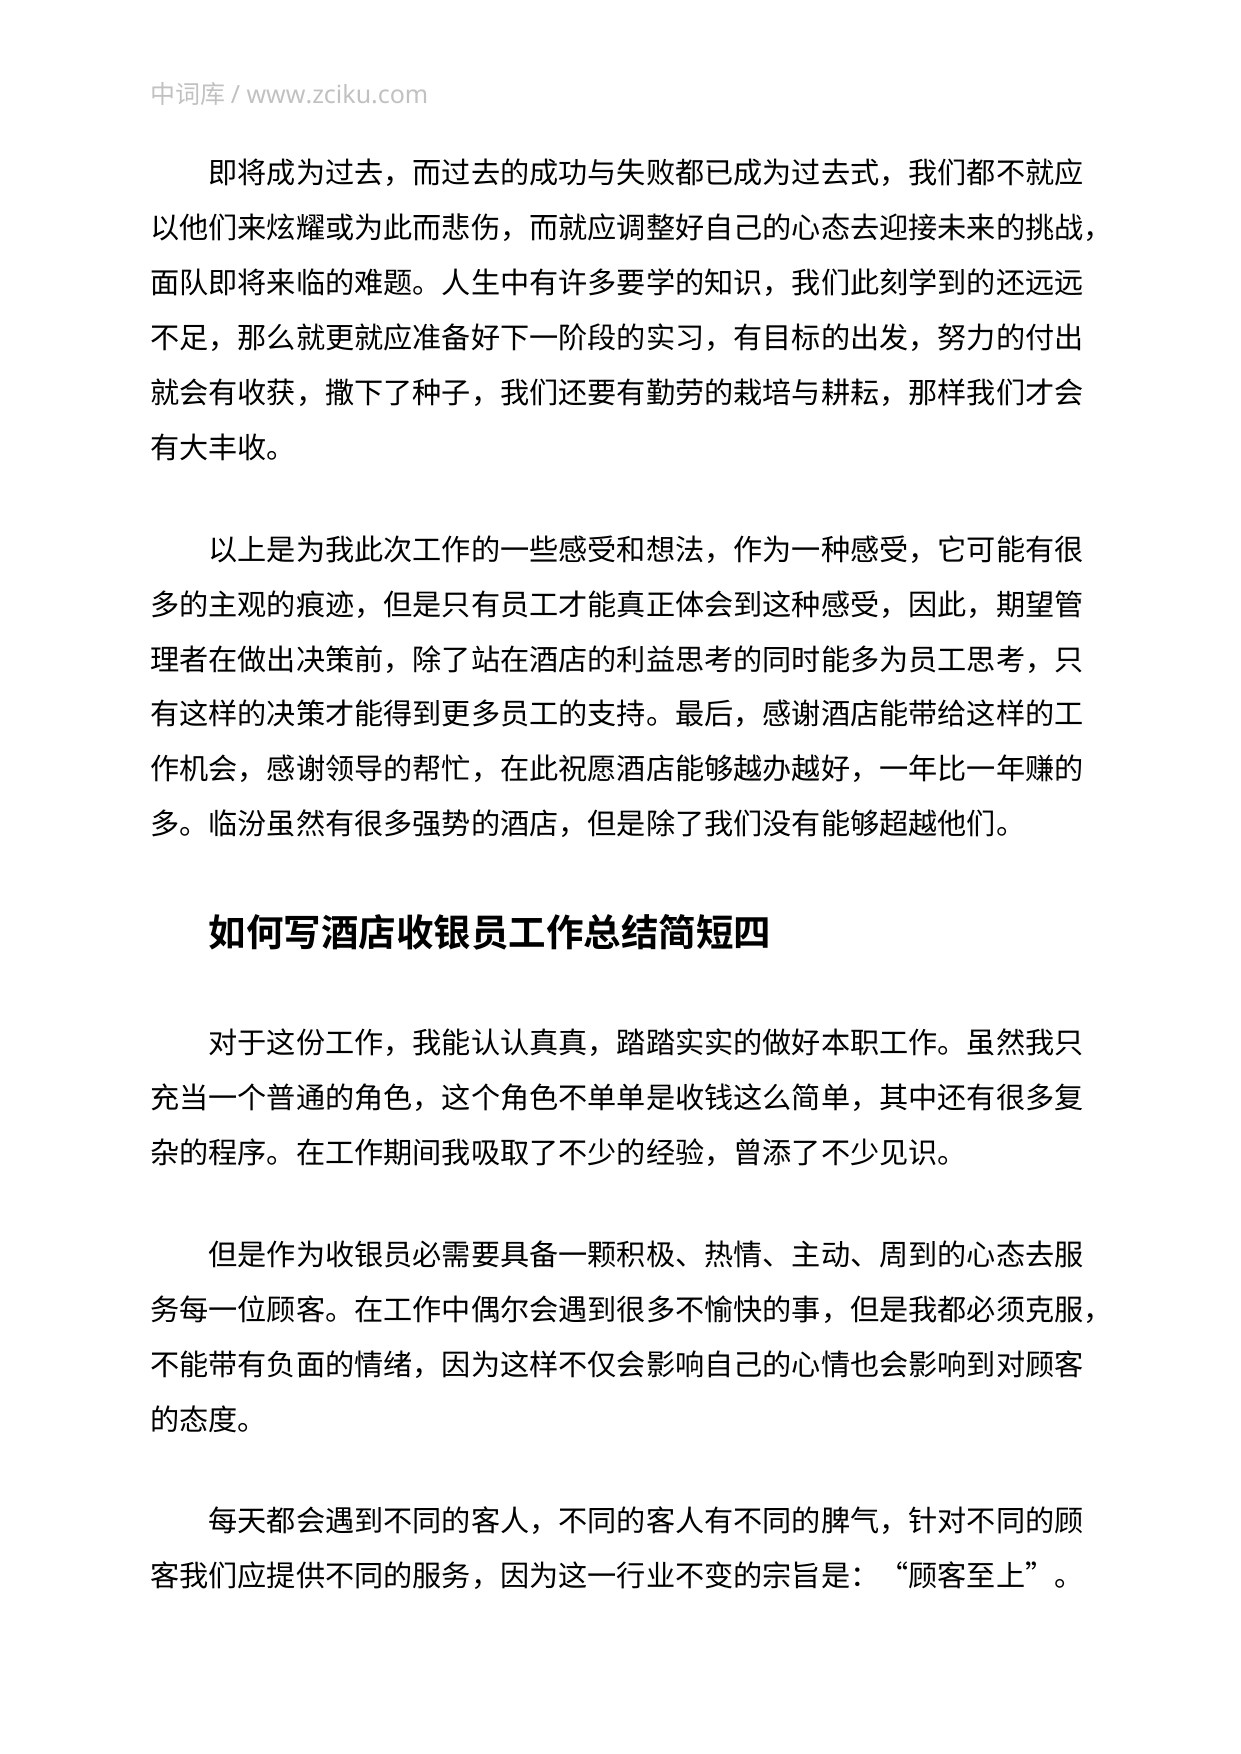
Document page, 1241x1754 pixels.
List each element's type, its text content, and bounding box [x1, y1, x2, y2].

text 以上是为我此次工作的一些感受和想法，作为一种感受，它可能有很多的主观的痕迹，但是只有员工才能真正体会到这种感受，因此，期望管理者在做出决策前，除了站在酒店的利益思考的同时能多为员工思考，只有这样的决策才能得到更多员工的支持。最后，感谢酒店能带给这样的工作机会，感谢领导的帮忙，在此祝愿酒店能够越办越好，一年比一年赚的多。临汾虽然有很多强势的酒店，但是除了我们没有能够超越他们。 [150, 526, 1090, 843]
text 对于这份工作，我能认认真真，踏踏实实的做好本职工作。虽然我只充当一个普通的角色，这个角色不单单是收钱这么简单，其中还有很多复杂的程序。在工作期间我吸取了不少的经验，曾添了不少见识。 [150, 1020, 1090, 1172]
text 但是作为收银员必需要具备一颗积极、热情、主动、周到的心态去服务每一位顾客。在工作中偶尔会遇到很多不愉快的事，但是我都必须克服，不能带有负面的情绪，因为这样不仅会影响自己的心情也会影响到对顾客的态度。 [150, 1231, 1090, 1438]
text 即将成为过去，而过去的成功与失败都已成为过去式，我们都不就应以他们来炫耀或为此而悲伤，而就应调整好自己的心态去迎接未来的挑战，面队即将来临的难题。人生中有许多要学的知识，我们此刻学到的还远远不足，那么就更就应准备好下一阶段的实习，有目标的出发，努力的付出就会有收获，撒下了种子，我们还要有勤劳的栽培与耕耘，那样我们才会有大丰收。 [150, 150, 1090, 467]
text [150, 1498, 1090, 1595]
text 如何写酒店收银员工作总结简短四 [150, 902, 1090, 957]
